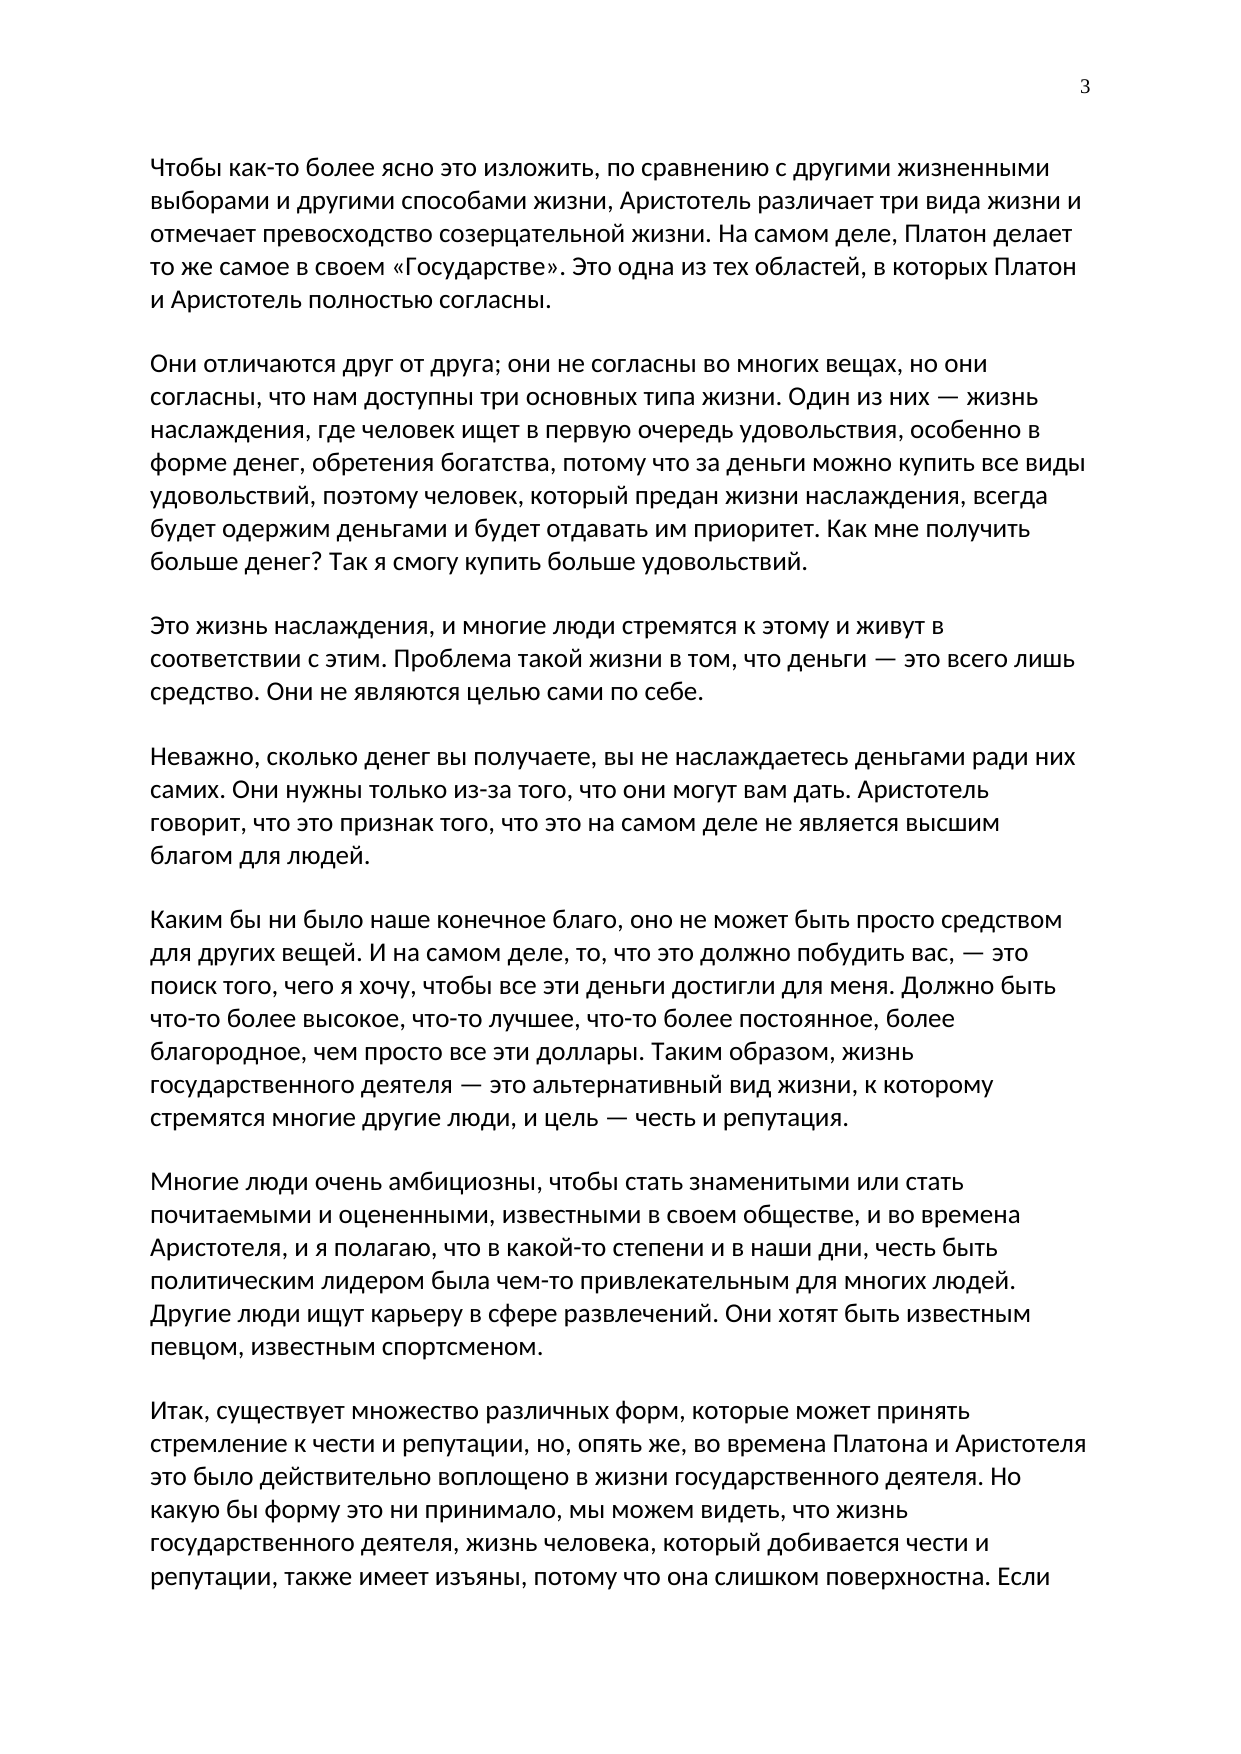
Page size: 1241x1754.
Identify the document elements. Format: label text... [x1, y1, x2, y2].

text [150, 1393, 1090, 1592]
text Каким бы ни было наше конечное благо, оно не может быть просто средством для других вещей. И на самом деле, то, что это должно побудить вас, — это поиск того, чего я хочу, чтобы все эти деньги достигли для меня. Должно быть что-то более высокое, что-то лучшее, что-то более постоянное, более благородное, чем просто все эти доллары. Таким образом, жизнь государственного деятеля — это альтернативный вид жизни, к которому стремятся многие другие люди, и цель — честь и репутация. [150, 902, 1090, 1133]
text Это жизнь наслаждения, и многие люди стремятся к этому и живут в соответствии с этим. Проблема такой жизни в том, что деньги — это всего лишь средство. Они не являются целью сами по себе. [150, 608, 1090, 708]
text Они отличаются друг от друга; они не согласны во многих вещах, но они согласны, что нам доступны три основных типа жизни. Один из них — жизнь наслаждения, где человек ищет в первую очередь удовольствия, особенно в форме денег, обретения богатства, потому что за деньги можно купить все виды удовольствий, поэтому человек, который предан жизни наслаждения, всегда будет одержим деньгами и будет отдавать им приоритет. Как мне получить больше денег? Так я смогу купить больше удовольствий. [150, 346, 1090, 577]
text Многие люди очень амбициозны, чтобы стать знаменитыми или стать почитаемыми и оцененными, известными в своем обществе, и во времена Аристотеля, и я полагаю, что в какой-то степени и в наши дни, честь быть политическим лидером была чем-то привлекательным для многих людей. Другие люди ищут карьеру в сфере развлечений. Они хотят быть известным певцом, известным спортсменом. [150, 1164, 1090, 1362]
text Чтобы как-то более ясно это изложить, по сравнению с другими жизненными выборами и другими способами жизни, Аристотель различает три вида жизни и отмечает превосходство созерцательной жизни. На самом деле, Платон делает то же самое в своем «Государстве». Это одна из тех областей, в которых Платон и Аристотель полностью согласны. [150, 150, 1090, 315]
text Неважно, сколько денег вы получаете, вы не наслаждаетесь деньгами ради них самих. Они нужны только из-за того, что они могут вам дать. Аристотель говорит, что это признак того, что это на самом деле не является высшим благом для людей. [150, 739, 1090, 871]
